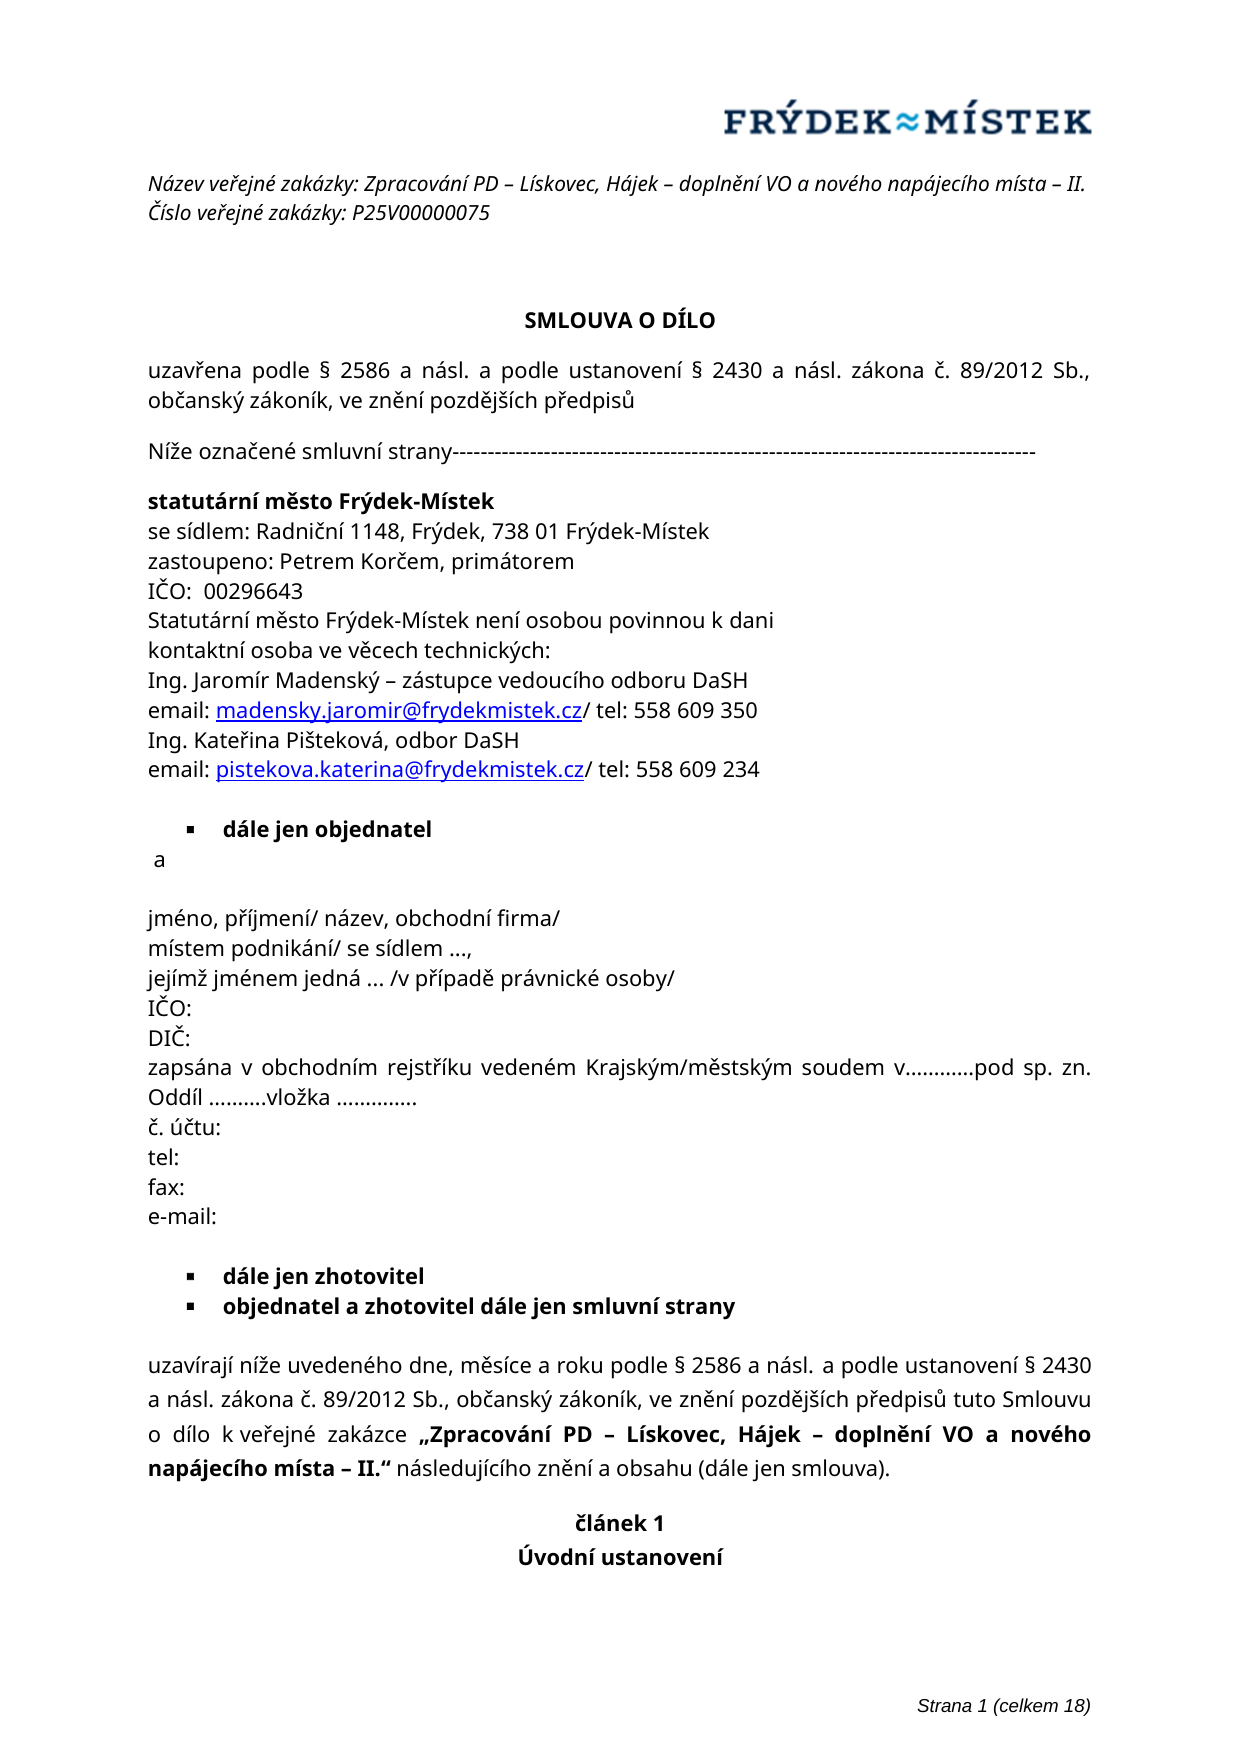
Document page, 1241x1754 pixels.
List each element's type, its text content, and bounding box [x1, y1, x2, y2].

text Ing. Kateřina Pišteková, odbor DaSH [148, 725, 1092, 754]
text Úvodní ustanovení [148, 1542, 1092, 1572]
text kontaktní osoba ve věcech technických: [148, 635, 1092, 665]
text jméno, příjmení/ název, obchodní firma/ [148, 903, 1092, 933]
text zastoupeno: Petrem Korčem, primátorem [148, 546, 1092, 576]
text DIČ: [148, 1023, 1092, 1052]
list dále jen zhotovitel [185, 1261, 1092, 1291]
list dále jen objednatel [185, 814, 1092, 844]
text e-mail: [148, 1201, 1092, 1231]
text zapsána v obchodním rejstříku vedeném Krajským/městským soudem v…………pod sp. zn. Oddíl ……….vložka ………….. [148, 1052, 1092, 1112]
text č. účtu: [148, 1112, 1092, 1142]
text fax: [148, 1172, 1092, 1201]
text a [148, 844, 1092, 874]
text článek 1 [148, 1508, 1092, 1538]
text Ing. Jaromír Madenský – zástupce vedoucího odboru DaSH [148, 665, 1092, 695]
text jejímž jménem jedná ... /v případě právnické osoby/ [148, 963, 1092, 993]
text uzavírají níže uvedeného dne, měsíce a roku podle § 2586 a násl. a podle ustanovení § 2430 a násl. zákona č. 89/2012 Sb., občanský zákoník, ve znění pozdějších předpisů tuto Smlouvu o dílo k veřejné zakázce „Zpracování PD – Lískovec, Hájek – doplnění VO a nového napájecího místa – II.“ následujícího znění a obsahu (dále jen smlouva). [148, 1350, 1092, 1483]
text IČO: 00296643 [148, 576, 1092, 606]
text místem podnikání/ se sídlem ..., [148, 933, 1092, 963]
text email: madensky.jaromir@frydekmistek.cz/ tel: 558 609 350 [148, 695, 1092, 725]
text statutární město Frýdek-Místek [148, 486, 1092, 516]
text uzavřena podle § 2586 a násl. a podle ustanovení § 2430 a násl. zákona č. 89/2012 Sb., občanský zákoník, ve znění pozdějších předpisů [148, 355, 1092, 415]
text se sídlem: Radniční 1148, Frýdek, 738 01 Frýdek-Místek [148, 516, 1092, 546]
text IČO: [148, 993, 1092, 1023]
text Statutární město Frýdek-Místek není osobou povinnou k dani [148, 606, 1092, 635]
text SMLOUVA O DÍLO [148, 305, 1092, 334]
list objednatel a zhotovitel dále jen smluvní strany [185, 1291, 1092, 1321]
text email: pistekova.katerina@frydekmistek.cz/ tel: 558 609 234 [148, 754, 1092, 784]
picture [723, 73, 1093, 170]
text tel: [148, 1142, 1092, 1172]
text Níže označené smluvní strany----------------------------------------------------------------------------------- [148, 436, 1092, 466]
